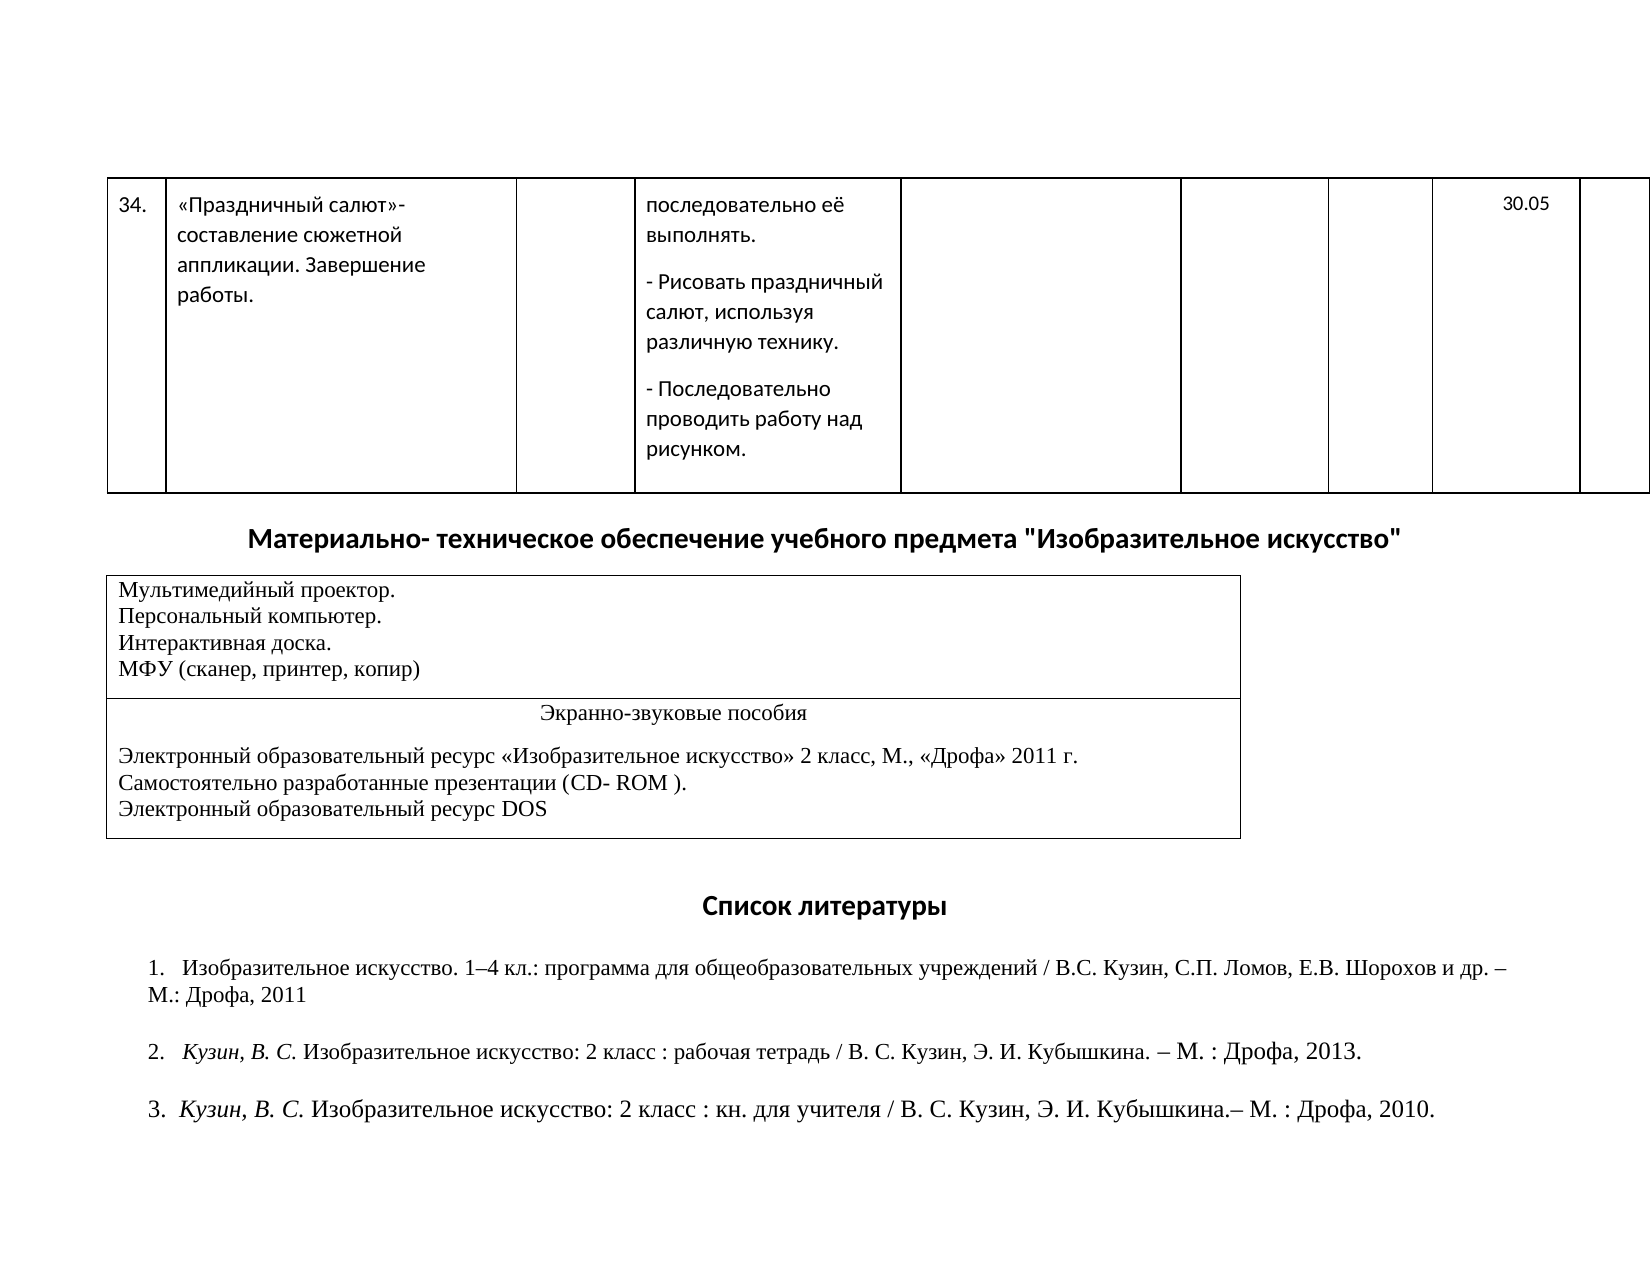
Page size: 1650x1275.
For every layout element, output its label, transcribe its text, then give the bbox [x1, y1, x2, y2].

table_cell 34. [108, 179, 165, 492]
table_header Мультимедийный проектор. Персональный компьютер. Интерактивная доска. МФУ (сканер, принтер, копир) [107, 576, 1240, 698]
table_cell «Праздничный салют»-составление сюжетной аппликации. Завершение работы. [167, 179, 516, 492]
text Материально- техническое обеспечение учебного предмета "Изобразительное искусство" [118, 520, 1532, 556]
text 2. Кузин, В. С. Изобразительное искусство: 2 класс : рабочая тетрадь / В. С. Кузин, Э. И. Кубышкина. – М. : Дрофа, 2013. [148, 1036, 1532, 1065]
text 1. Изобразительное искусство. 1–4 кл.: программа для общеобразовательных учреждений / В.С. Кузин, С.П. Ломов, Е.В. Шорохов и др. – М.: Дрофа, 2011 [148, 954, 1532, 1007]
table_cell Электронный образовательный ресурс «Изобразительное искусство» 2 класс, М., «Дрофа» 2011 г. Самостоятельно разработанные презентации (CD- ROM ). Электронный образовательный ресурс DOS [107, 743, 1240, 838]
table_cell Экранно-звуковые пособия [107, 699, 1240, 742]
table_cell 30.05 [1491, 179, 1579, 492]
table_cell [1433, 179, 1491, 492]
text Список литературы [118, 887, 1532, 922]
table_cell [517, 179, 634, 492]
text 3. Кузин, В. С. Изобразительное искусство: 2 класс : кн. для учителя / В. С. Кузин, Э. И. Кубышкина.– М. : Дрофа, 2010. [148, 1094, 1532, 1123]
table_cell [1581, 179, 1649, 492]
